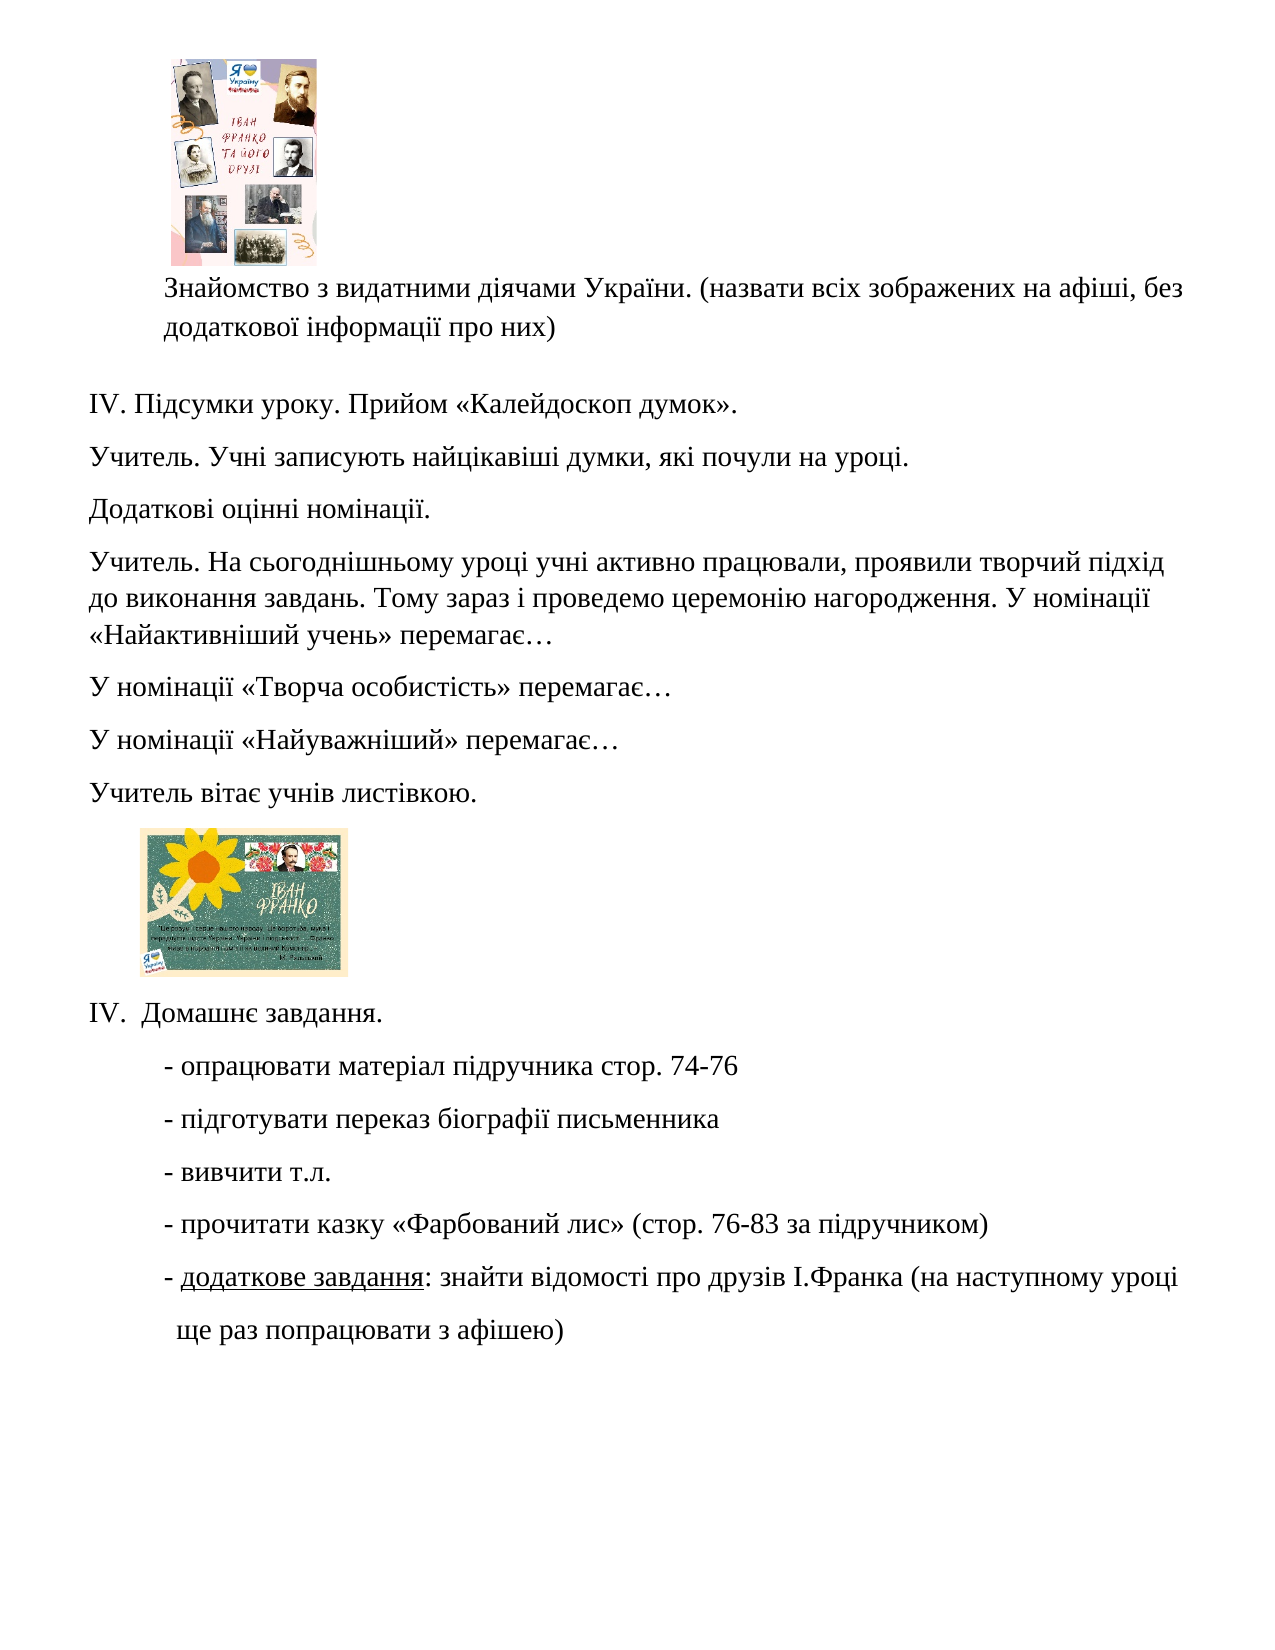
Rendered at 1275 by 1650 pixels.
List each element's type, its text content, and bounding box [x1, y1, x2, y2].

text - опрацювати матеріал підручника стор. 74-76 [89, 1048, 1186, 1082]
text У номінації «Найуважніший» перемагає… [89, 722, 1186, 756]
text Додаткові оцінні номінації. [89, 492, 1186, 525]
text ще раз попрацювати з афішею) [89, 1312, 1186, 1346]
text - додаткове завдання: знайти відомості про друзів І.Франка (на наступному уроці [89, 1259, 1186, 1293]
text - прочитати казку «Фарбований лис» (стор. 76-83 за підручником) [89, 1207, 1186, 1240]
text - вивчити т.л. [89, 1154, 1186, 1187]
text - підготувати переказ біографії письменника [89, 1101, 1186, 1134]
text У номінації «Творча особистість» перемагає… [89, 669, 1186, 703]
picture [139, 828, 349, 977]
list Знайомство з видатними діячами України. (назвати всіх зображених на афіші, без додаткової інформації про них) [164, 270, 1186, 342]
picture [171, 59, 317, 266]
text Учитель вітає учнів листівкою. [89, 775, 1186, 809]
text IV. Підсумки уроку. Прийом «Калейдоскоп думок». [89, 386, 1186, 419]
text Учитель. На сьогоднішньому уроці учні активно працювали, проявили творчий підхід до виконання завдань. Тому зараз і проведемо церемонію нагородження. У номінації «Найактивніший учень» перемагає… [89, 544, 1186, 650]
text ІV. Домашнє завдання. [89, 995, 1186, 1029]
text Учитель. Учні записують найцікавіші думки, які почули на уроці. [89, 439, 1186, 472]
